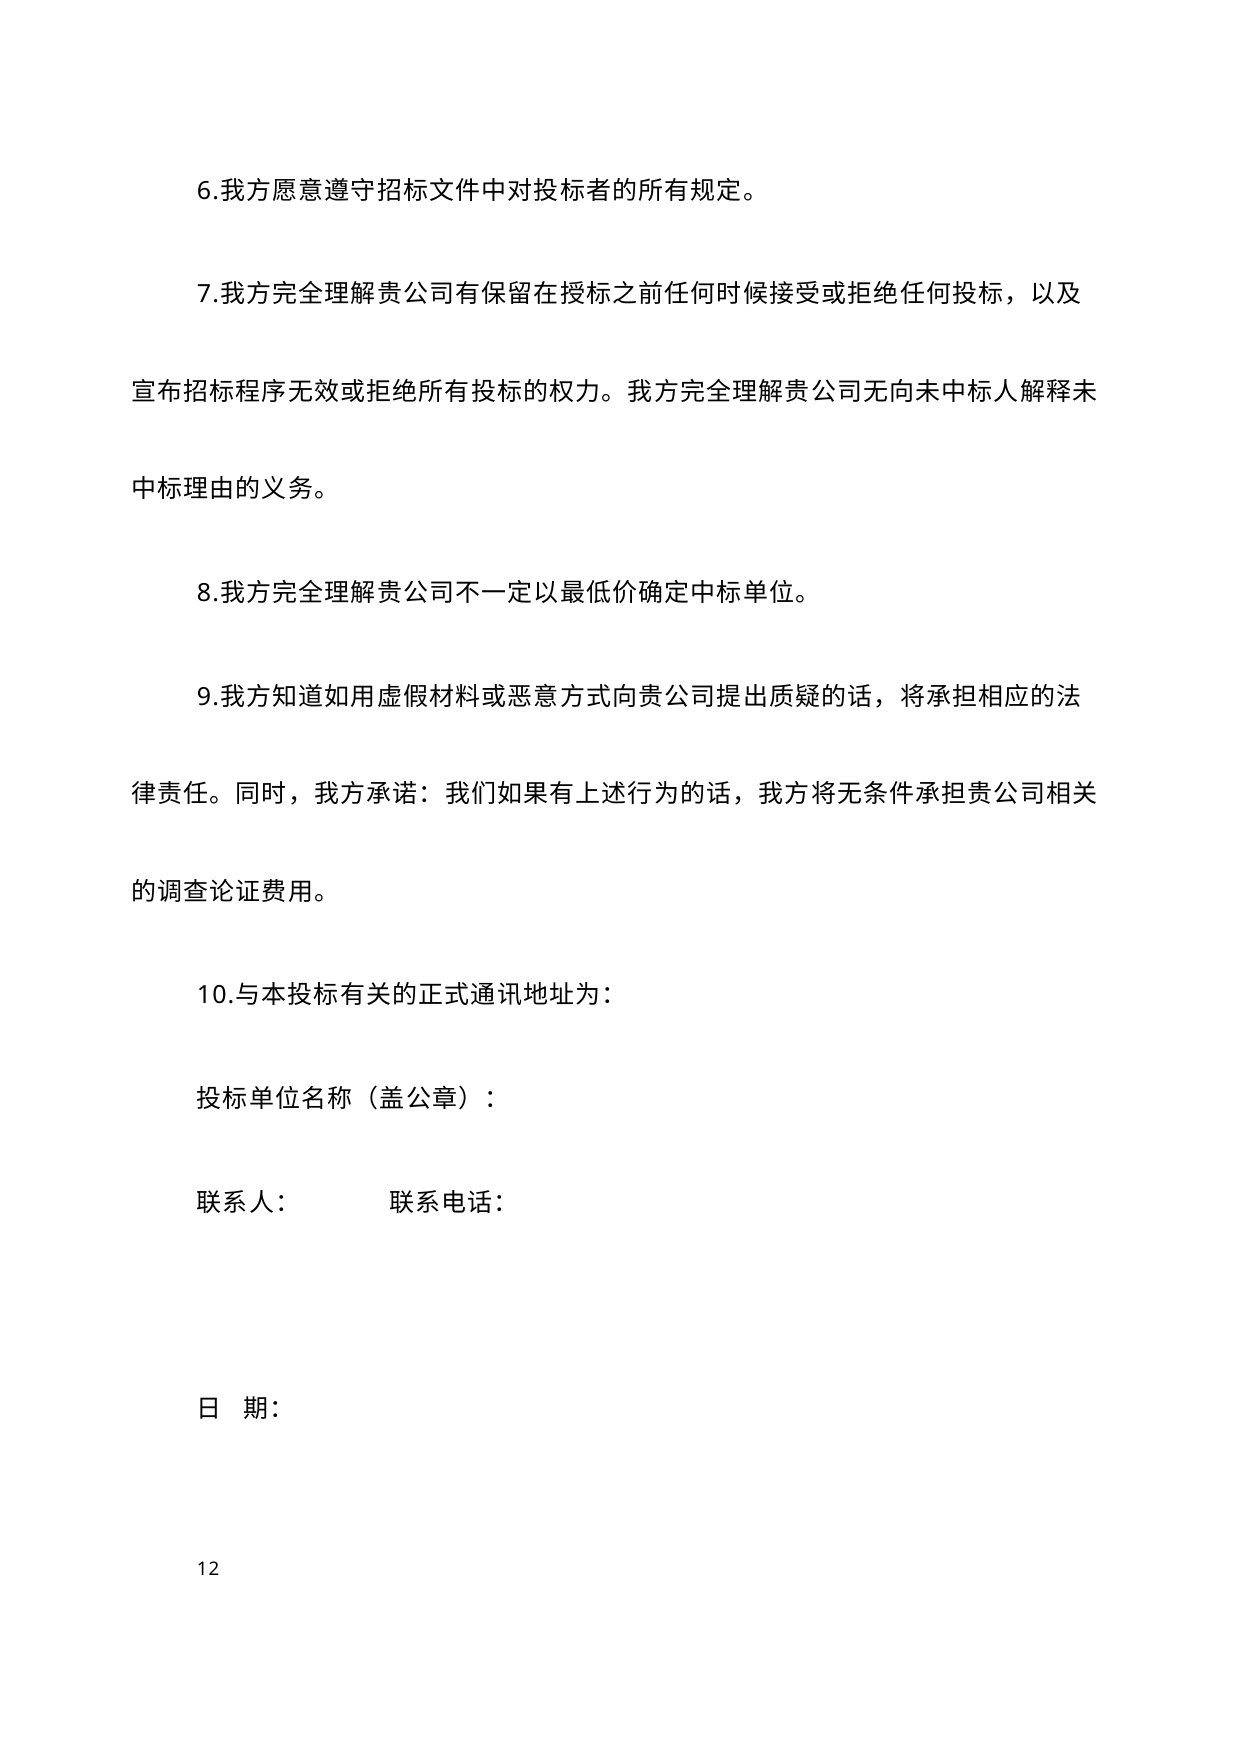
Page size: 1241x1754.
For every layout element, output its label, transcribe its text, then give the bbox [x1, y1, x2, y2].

text 10.与本投标有关的正式通讯地址为： [131, 961, 1101, 1026]
text 6.我方愿意遵守招标文件中对投标者的所有规定。 [131, 156, 1101, 221]
text 8.我方完全理解贵公司不一定以最低价确定中标单位。 [131, 558, 1101, 623]
text 日 期： [131, 1374, 1101, 1439]
text 9.我方知道如用虚假材料或恶意方式向贵公司提出质疑的话，将承担相应的法律责任。同时，我方承诺：我们如果有上述行为的话，我方将无条件承担贵公司相关的调查论证费用。 [131, 662, 1101, 922]
text 7.我方完全理解贵公司有保留在授标之前任何时候接受或拒绝任何投标，以及宣布招标程序无效或拒绝所有投标的权力。我方完全理解贵公司无向未中标人解释未中标理由的义务。 [131, 259, 1101, 519]
text 投标单位名称（盖公章）： [131, 1064, 1101, 1129]
text 联系人： 联系电话： [131, 1168, 1101, 1233]
